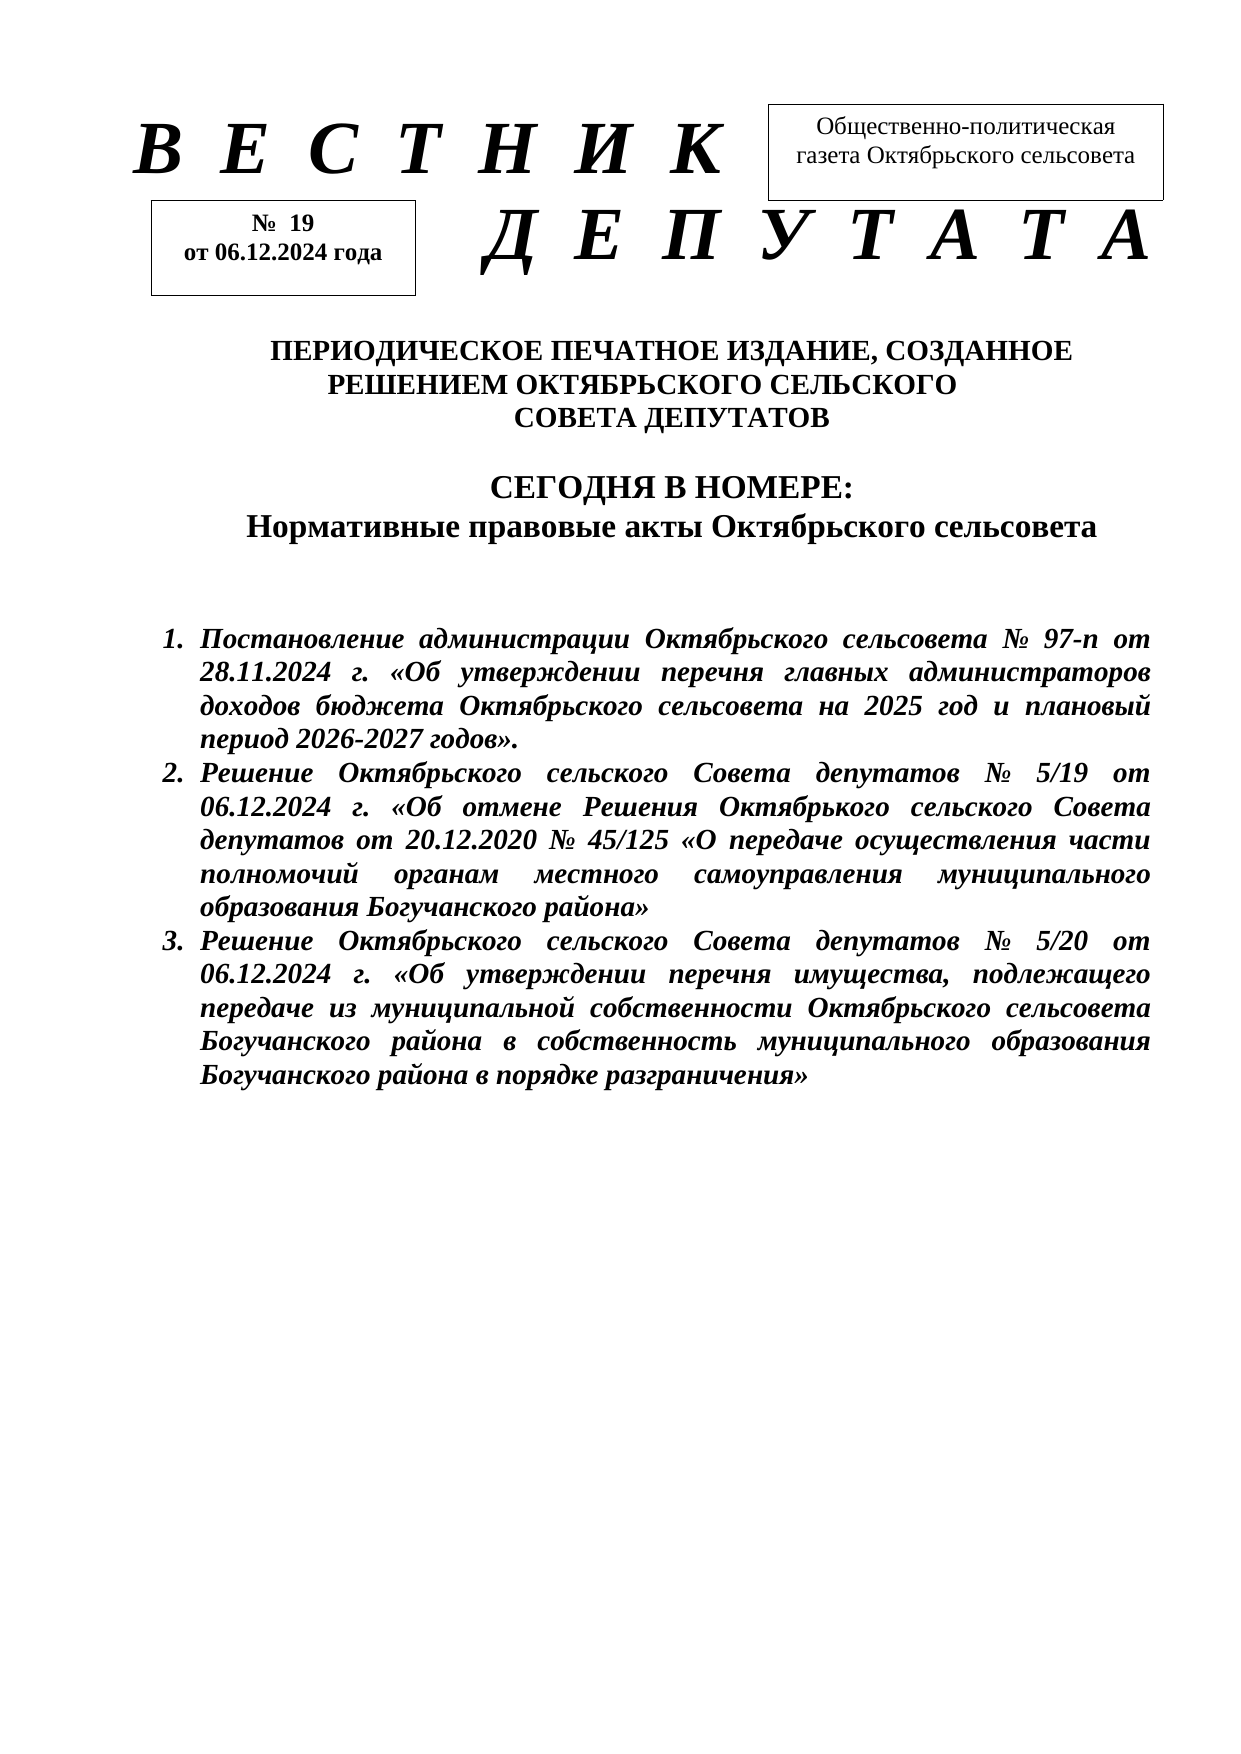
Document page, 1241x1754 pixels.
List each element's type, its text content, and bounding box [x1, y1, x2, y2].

text СОВЕТА ДЕПУТАТОВ [133, 401, 1152, 434]
title Решение Октябрьского сельского Совета депутатов № 5/19 от 06.12.2024 г. «Об отмене Решения Октябрького сельского Совета депутатов от 20.12.2020 № 45/125 «О передаче осуществления части полномочий органам местного самоуправления муниципального образования Богучанского района» [162, 755, 1152, 923]
title Постановление администрации Октябрьского сельсовета № 97-п от 28.11.2024 г. «Об утверждении перечня главных администраторов доходов бюджета Октябрьского сельсовета на 2025 год и плановый период 2026-2027 годов». [162, 621, 1152, 755]
text ПЕРИОДИЧЕСКОЕ ПЕЧАТНОЕ ИЗДАНИЕ, СОЗДАННОЕ РЕШЕНИЕМ ОКТЯБРЬСКОГО СЕЛЬСКОГО [133, 333, 1152, 401]
title Решение Октябрьского сельского Совета депутатов № 5/20 от 06.12.2024 г. «Об утверждении перечня имущества, подлежащего передаче из муниципальной собственности Октябрьского сельсовета Богучанского района в собственность муниципального образования Богучанского района в порядке разграничения» [162, 923, 1152, 1091]
text В Е С Т Н И К [133, 103, 768, 190]
text Д Е П У Т А Т А [133, 190, 1152, 276]
text Нормативные правовые акты Октябрьского сельсовета [133, 506, 1152, 544]
text СЕГОДНЯ В НОМЕРЕ: [133, 468, 1152, 506]
